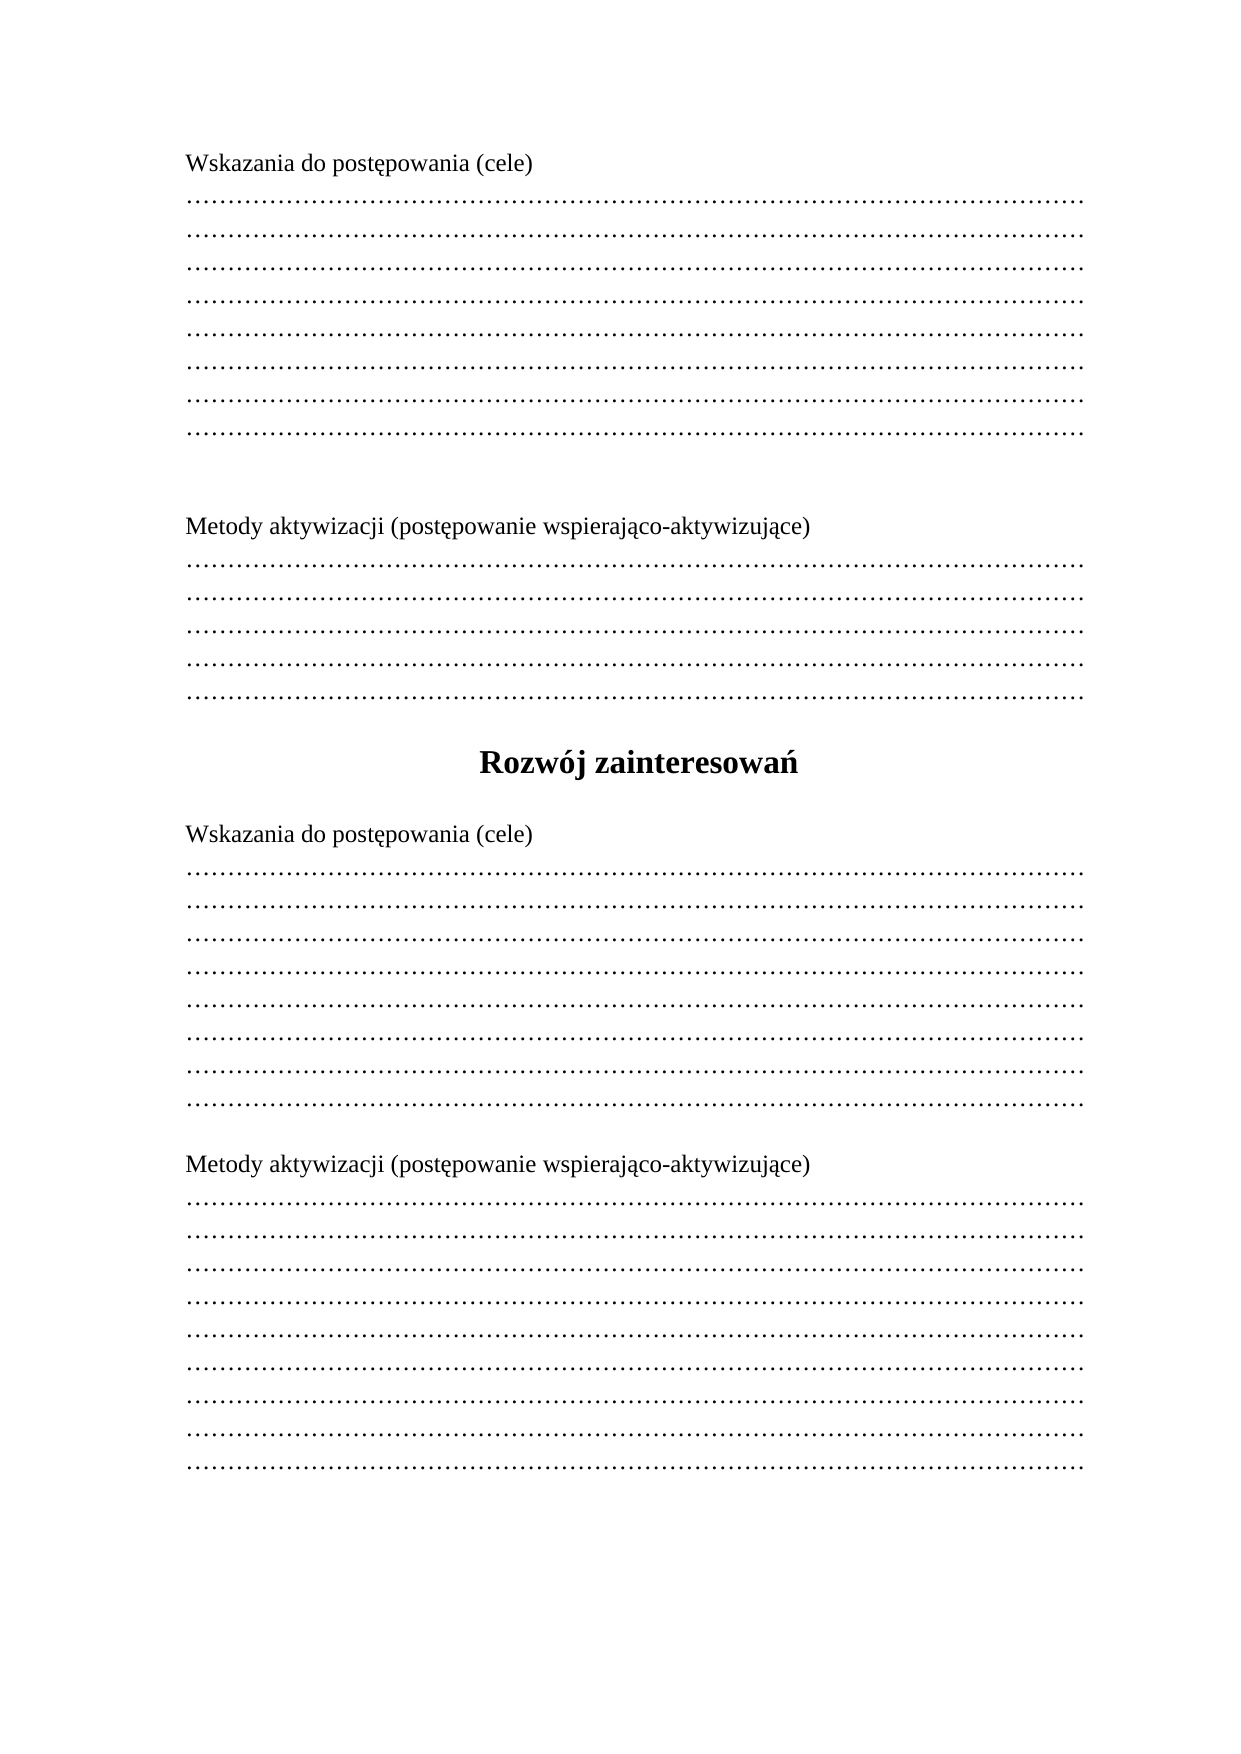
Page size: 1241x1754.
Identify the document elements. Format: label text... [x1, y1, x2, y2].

text Rozwój zainteresowań [185, 742, 1093, 780]
text Metody aktywizacji (postępowanie wspierająco-aktywizujące) [185, 1149, 1093, 1178]
text Metody aktywizacji (postępowanie wspierająco-aktywizujące) [185, 511, 1093, 539]
text Wskazania do postępowania (cele) [185, 148, 1093, 176]
text ……………………………………………………………………………………………………………………………………………………………………………………………………………………………………………………………………………………………………………………………………………………………………………………………………………………………………………………………………………………………… [185, 544, 1093, 705]
text ……………………………………………………………………………………………………………………………………………………………………………………………………………………………………………………………………………………………………………………………………………………………………………………………………………………………………………………………………………………………………………………………………………………………………………………………………………………………………………………………………………………………………………………………………………………………………………………………………………………………………………………………………………………………… [185, 1182, 1093, 1475]
text ……………………………………………………………………………………………………………………………………………………………………………………………………………………………………………………………………………………………………………………………………………………………………………………………………………………………………………………………………………………………………………………………………………………………………………………………………………………………………………………………………………………………………………………………………………………………………………………………… [185, 181, 1093, 441]
text Wskazania do postępowania (cele) [185, 819, 1093, 848]
text ……………………………………………………………………………………………………………………………………………………………………………………………………………………………………………………………………………………………………………………………………………………………………………………………………………………………………………………………………………………………………………………………………………………………………………………………………………………………………………………………………………………………………………………………………………………………………………………………… [185, 852, 1093, 1112]
